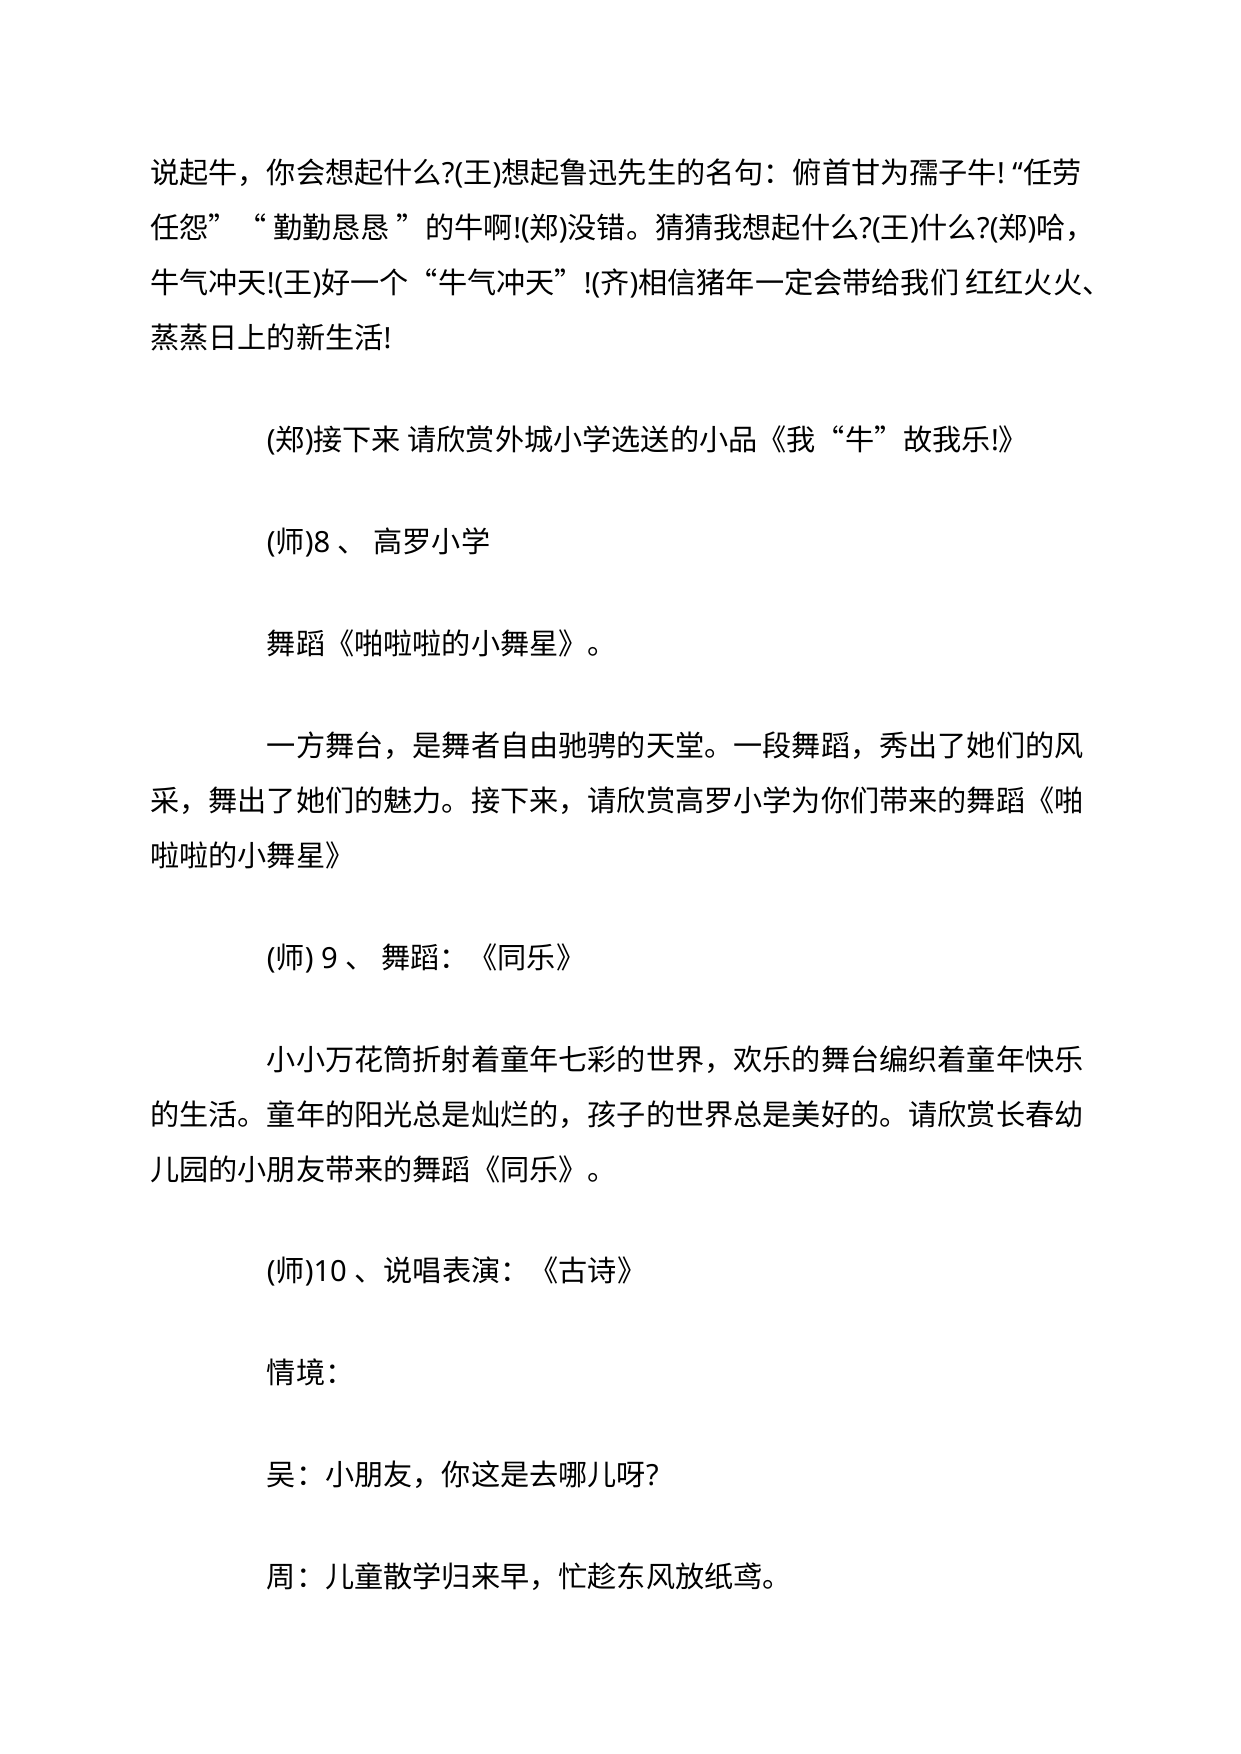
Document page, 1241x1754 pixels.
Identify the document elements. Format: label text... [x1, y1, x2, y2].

text 周：儿童散学归来早，忙趁东风放纸鸢。 [150, 1553, 1090, 1596]
text (师)10 、说唱表演：《古诗》 [150, 1248, 1090, 1290]
text 情境： [150, 1350, 1090, 1392]
text (师) 9 、 舞蹈：《同乐》 [150, 934, 1090, 977]
text 一方舞台，是舞者自由驰骋的天堂。一段舞蹈，秀出了她们的风采，舞出了她们的魅力。接下来，请欣赏高罗小学为你们带来的舞蹈《啪啦啦的小舞星》 [150, 723, 1090, 875]
text (郑)接下来 请欣赏外城小学选送的小品《我“牛”故我乐!》 [150, 417, 1090, 459]
text 吴：小朋友，你这是去哪儿呀? [150, 1452, 1090, 1494]
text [150, 150, 1090, 357]
text 小小万花筒折射着童年七彩的世界，欢乐的舞台编织着童年快乐的生活。童年的阳光总是灿烂的，孩子的世界总是美好的。请欣赏长春幼儿园的小朋友带来的舞蹈《同乐》。 [150, 1036, 1090, 1188]
text 舞蹈《啪啦啦的小舞星》。 [150, 621, 1090, 663]
text (师)8 、 高罗小学 [150, 519, 1090, 561]
